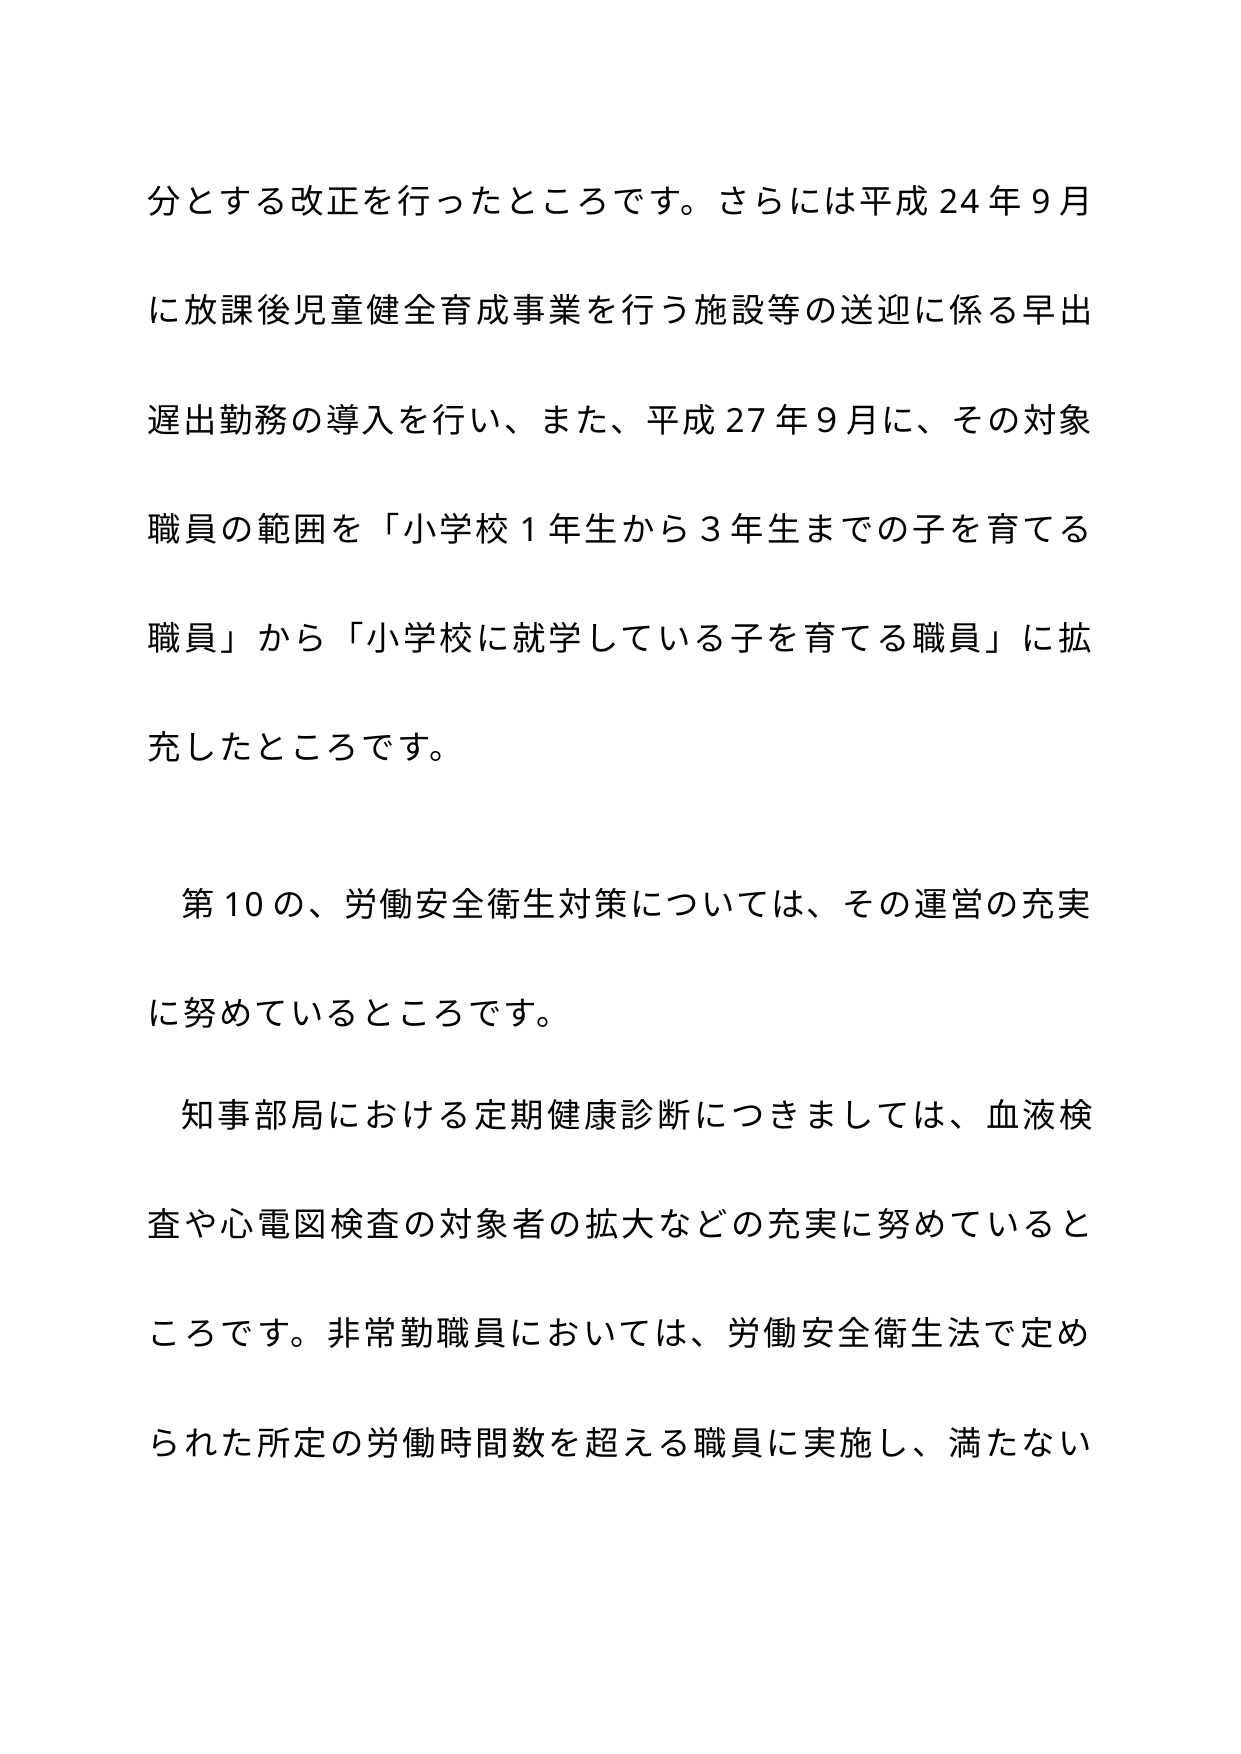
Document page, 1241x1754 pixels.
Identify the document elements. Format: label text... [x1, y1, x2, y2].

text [148, 1065, 1092, 1488]
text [148, 152, 1092, 793]
text 第10の、労働安全衛生対策については、その運営の充実に努めているところです。 [148, 854, 1092, 1058]
